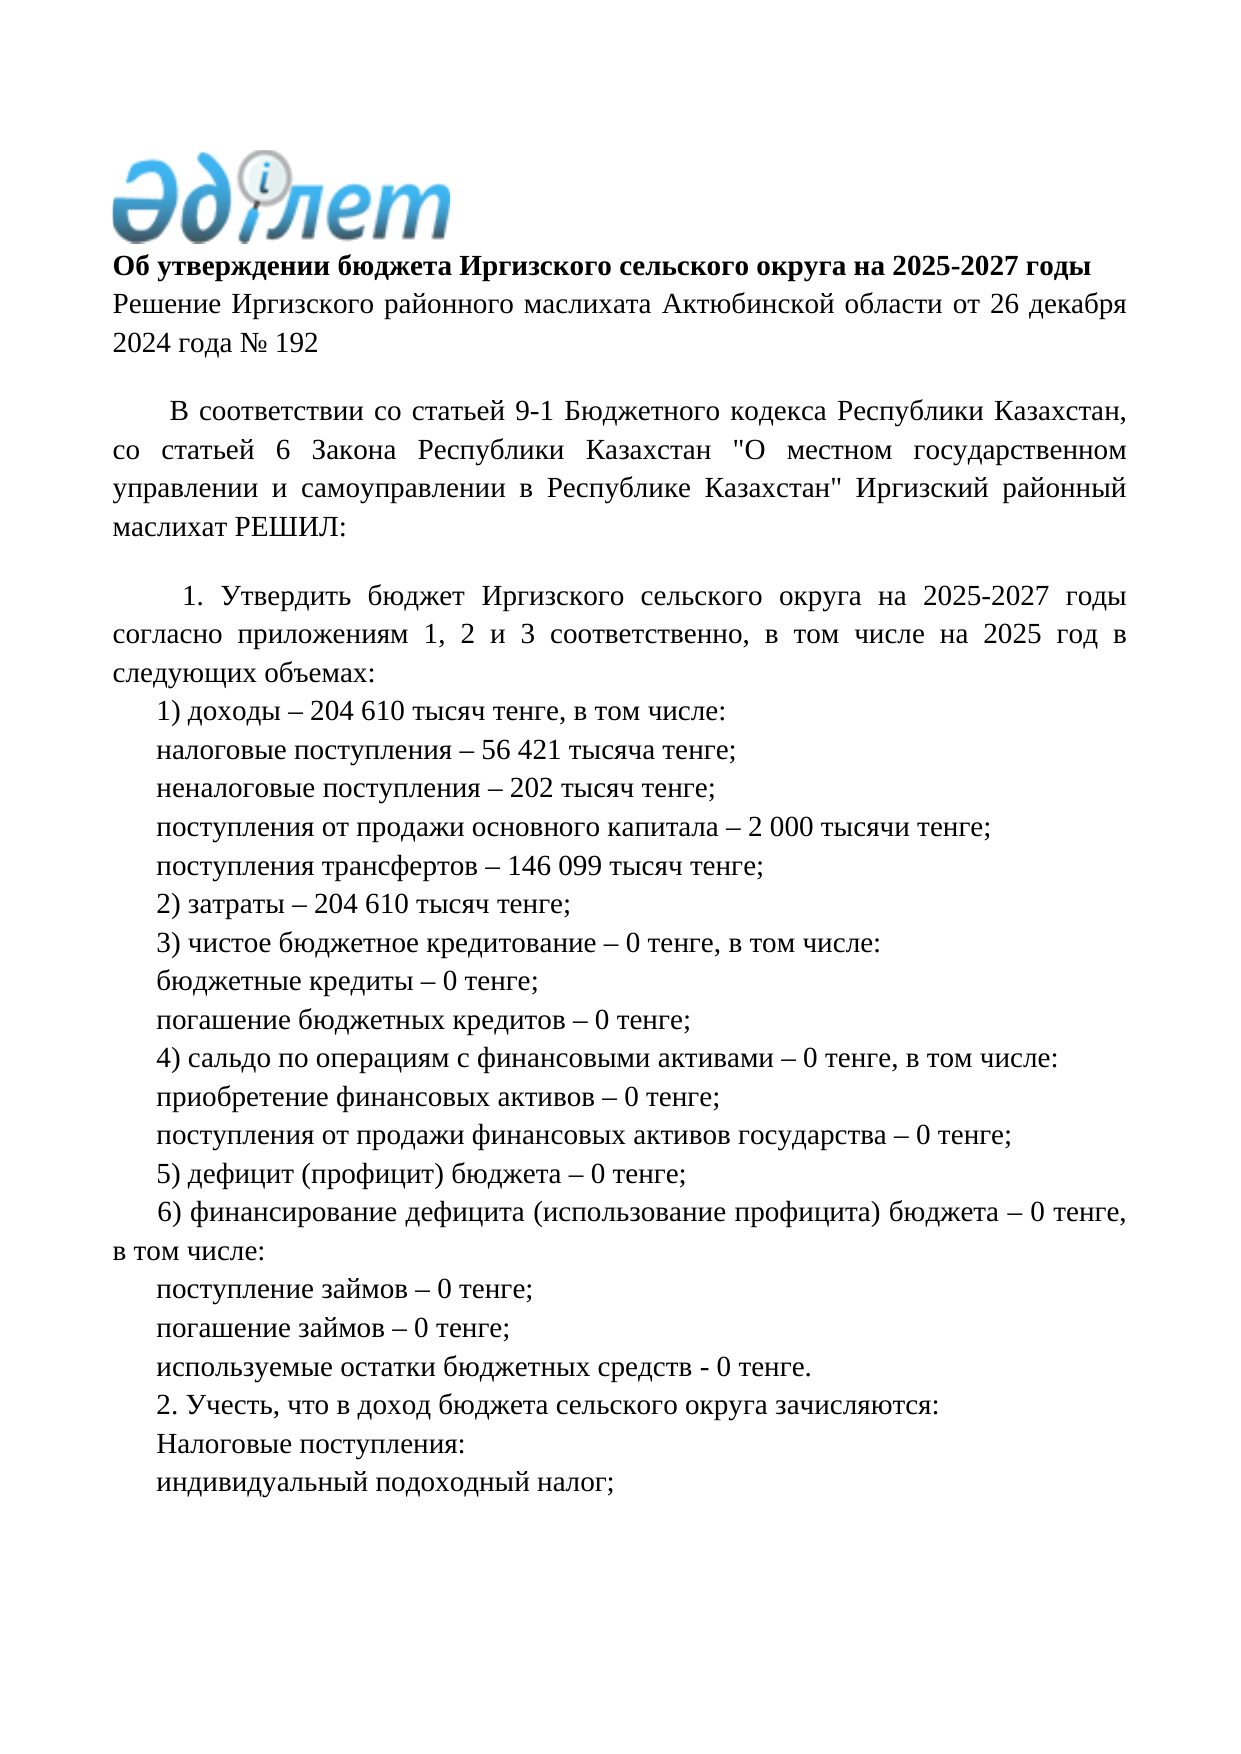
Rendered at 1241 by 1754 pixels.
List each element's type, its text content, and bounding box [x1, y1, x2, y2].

text Налоговые поступления: [112, 1426, 1128, 1459]
text Об утверждении бюджета Иргизского сельского округа на 2025-2027 годы [112, 248, 1128, 281]
text налоговые поступления – 56 421 тысяча тенге; [112, 732, 1128, 766]
text приобретение финансовых активов – 0 тенге; [112, 1079, 1128, 1112]
text бюджетные кредиты – 0 тенге; [112, 963, 1128, 997]
text 5) дефицит (профицит) бюджета – 0 тенге; [112, 1156, 1128, 1189]
text 4) сальдо по операциям с финансовыми активами – 0 тенге, в том числе: [112, 1040, 1128, 1074]
text Решение Иргизского районного маслихата Актюбинской области от 26 декабря 2024 года № 192 [112, 286, 1128, 358]
text 3) чистое бюджетное кредитование – 0 тенге, в том числе: [112, 925, 1128, 958]
text погашение займов – 0 тенге; [112, 1310, 1128, 1344]
text погашение бюджетных кредитов – 0 тенге; [112, 1002, 1128, 1035]
text В соответствии со статьей 9-1 Бюджетного кодекса Республики Казахстан, со статьей 6 Закона Республики Казахстан "О местном государственном управлении и самоуправлении в Республике Казахстан" Иргизский районный маслихат РЕШИЛ: [112, 393, 1128, 543]
text индивидуальный подоходный налог; [112, 1464, 1128, 1498]
text 2. Учесть, что в доход бюджета сельского округа зачисляются: [112, 1387, 1128, 1421]
picture [112, 150, 451, 244]
text используемые остатки бюджетных средств - 0 тенге. [112, 1349, 1128, 1382]
text поступление займов – 0 тенге; [112, 1272, 1128, 1305]
text 2) затраты – 204 610 тысяч тенге; [112, 886, 1128, 920]
text поступления трансфертов – 146 099 тысяч тенге; [112, 848, 1128, 881]
text поступления от продажи основного капитала – 2 000 тысячи тенге; [112, 809, 1128, 843]
text неналоговые поступления – 202 тысяч тенге; [112, 771, 1128, 804]
text 6) финансирование дефицита (использование профицита) бюджета – 0 тенге, в том числе: [112, 1194, 1128, 1267]
text 1. Утвердить бюджет Иргизского сельского округа на 2025-2027 годы согласно приложениям 1, 2 и 3 соответственно, в том числе на 2025 год в следующих объемах: [112, 578, 1128, 688]
text поступления от продажи финансовых активов государства – 0 тенге; [112, 1117, 1128, 1151]
text 1) доходы – 204 610 тысяч тенге, в том числе: [112, 693, 1128, 727]
